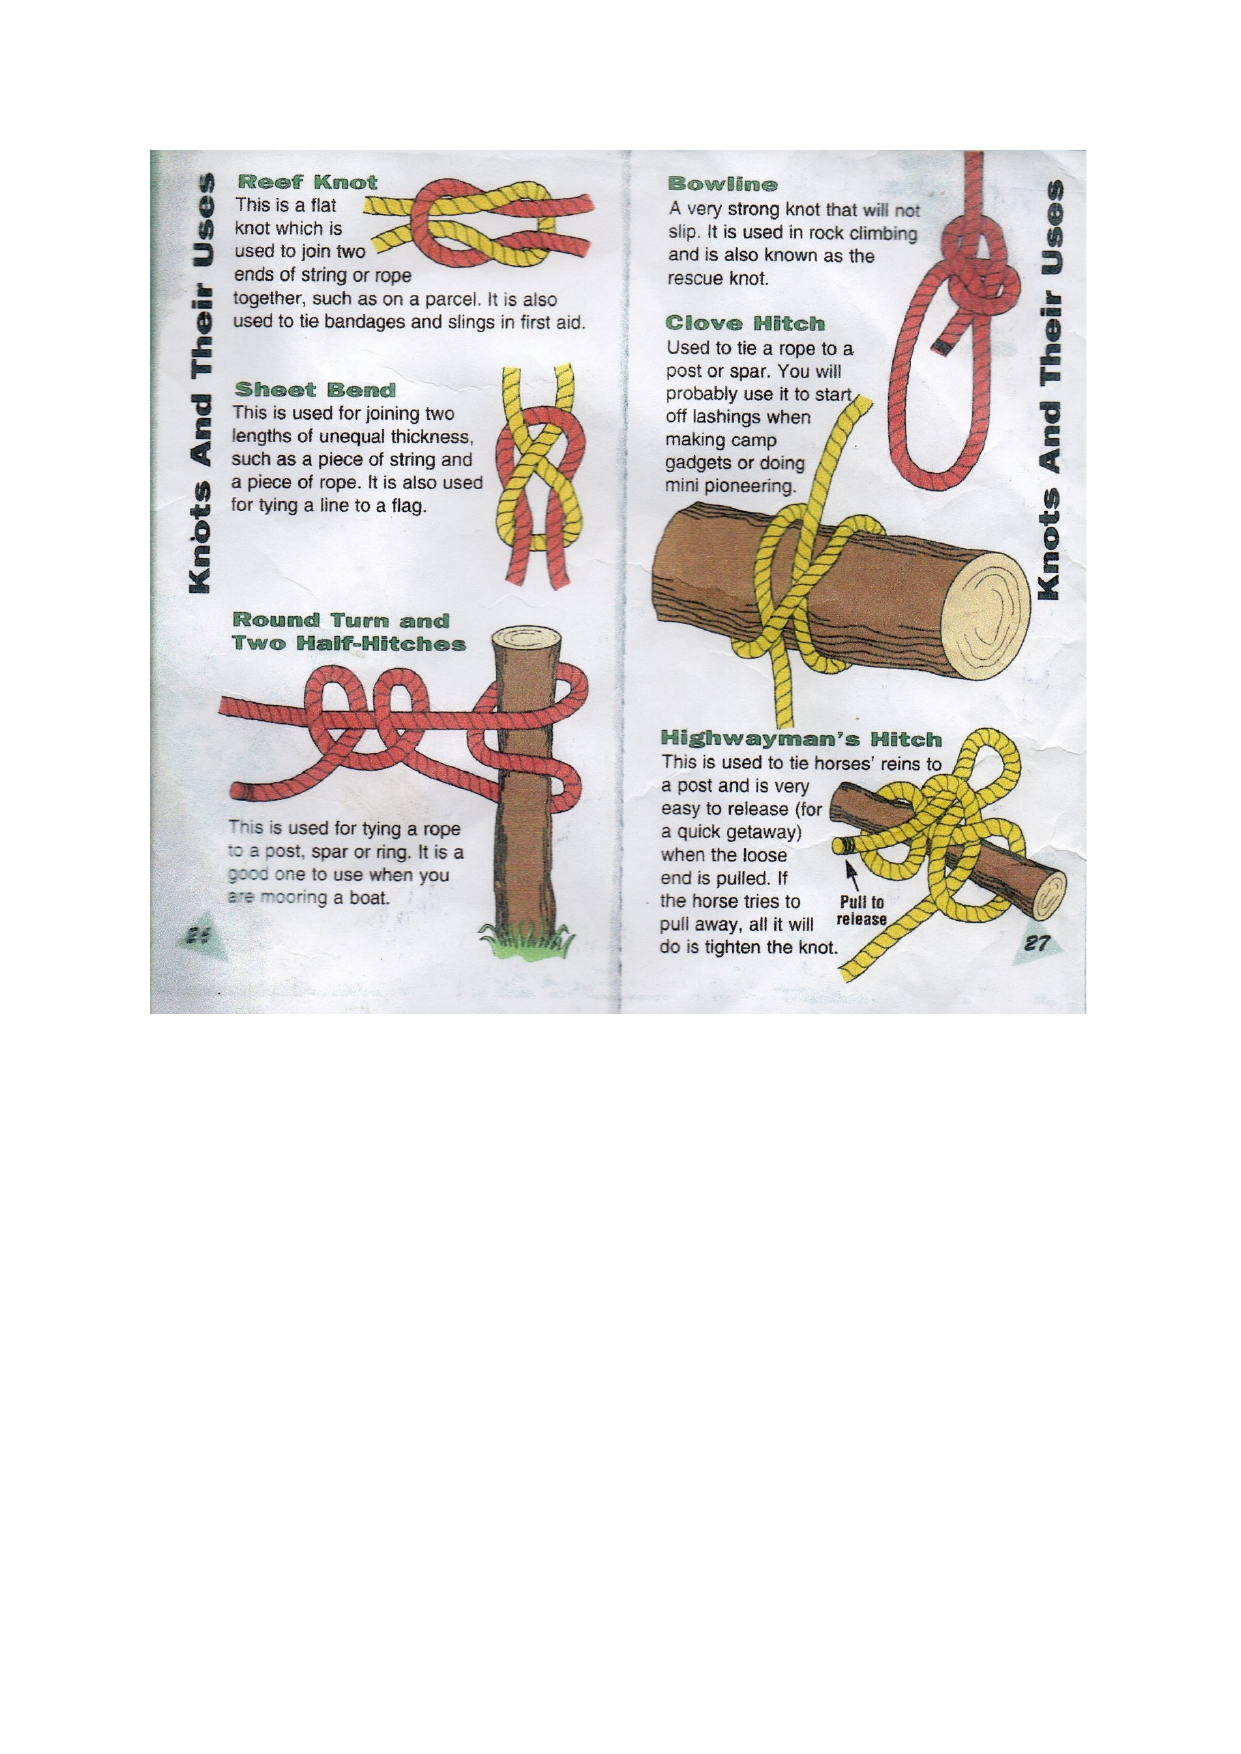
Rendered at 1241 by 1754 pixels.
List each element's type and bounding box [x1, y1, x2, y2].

picture [150, 150, 1087, 1014]
